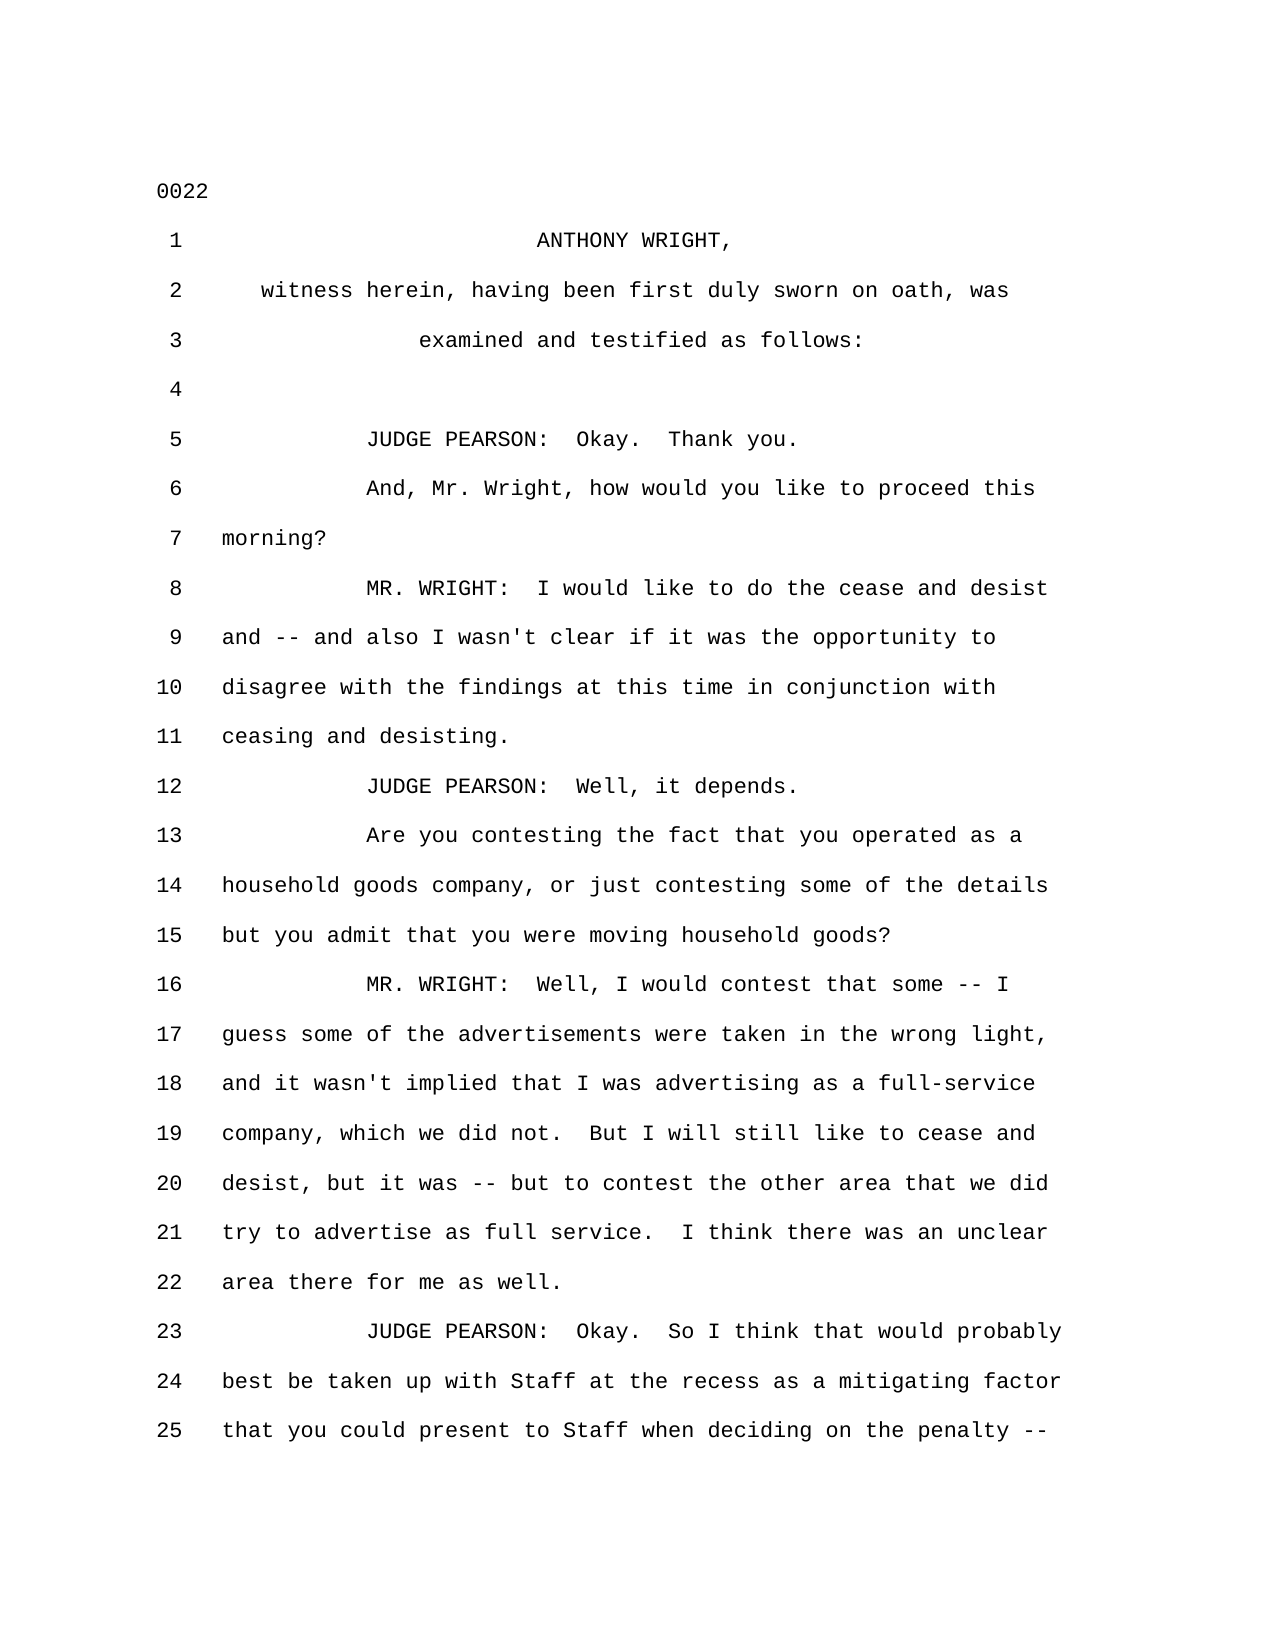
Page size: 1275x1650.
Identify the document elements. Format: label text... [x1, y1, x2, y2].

text 19 company, which we did not. But I will still like to cease and [156, 1122, 1119, 1147]
text 17 guess some of the advertisements were taken in the wrong light, [156, 1023, 1119, 1048]
text 7 morning? [156, 527, 1119, 552]
text 10 disagree with the findings at this time in conjunction with [156, 676, 1119, 701]
text 14 household goods company, or just contesting some of the details [156, 874, 1119, 899]
text 16 MR. WRIGHT: Well, I would contest that some -- I [156, 973, 1119, 998]
text 12 JUDGE PEARSON: Well, it depends. [156, 775, 1119, 800]
text 23 JUDGE PEARSON: Okay. So I think that would probably [156, 1320, 1119, 1345]
text 4 [156, 378, 1119, 403]
text 18 and it wasn't implied that I was advertising as a full-service [156, 1072, 1119, 1097]
text 21 try to advertise as full service. I think there was an unclear [156, 1221, 1119, 1246]
text 25 that you could present to Staff when deciding on the penalty -- [156, 1419, 1119, 1444]
text 20 desist, but it was -- but to contest the other area that we did [156, 1172, 1119, 1196]
text 8 MR. WRIGHT: I would like to do the cease and desist [156, 577, 1119, 601]
text 5 JUDGE PEARSON: Okay. Thank you. [156, 428, 1119, 453]
text 3 examined and testified as follows: [156, 329, 1119, 353]
text 24 best be taken up with Staff at the recess as a mitigating factor [156, 1370, 1119, 1395]
text 22 area there for me as well. [156, 1271, 1119, 1296]
text 6 And, Mr. Wright, how would you like to proceed this [156, 477, 1119, 502]
text 1 ANTHONY WRIGHT, [156, 229, 1119, 254]
text 0022 [156, 180, 1119, 205]
text 11 ceasing and desisting. [156, 725, 1119, 750]
text 15 but you admit that you were moving household goods? [156, 924, 1119, 948]
text 2 witness herein, having been first duly sworn on oath, was [156, 279, 1119, 304]
text 9 and -- and also I wasn't clear if it was the opportunity to [156, 626, 1119, 651]
text 13 Are you contesting the fact that you operated as a [156, 824, 1119, 849]
